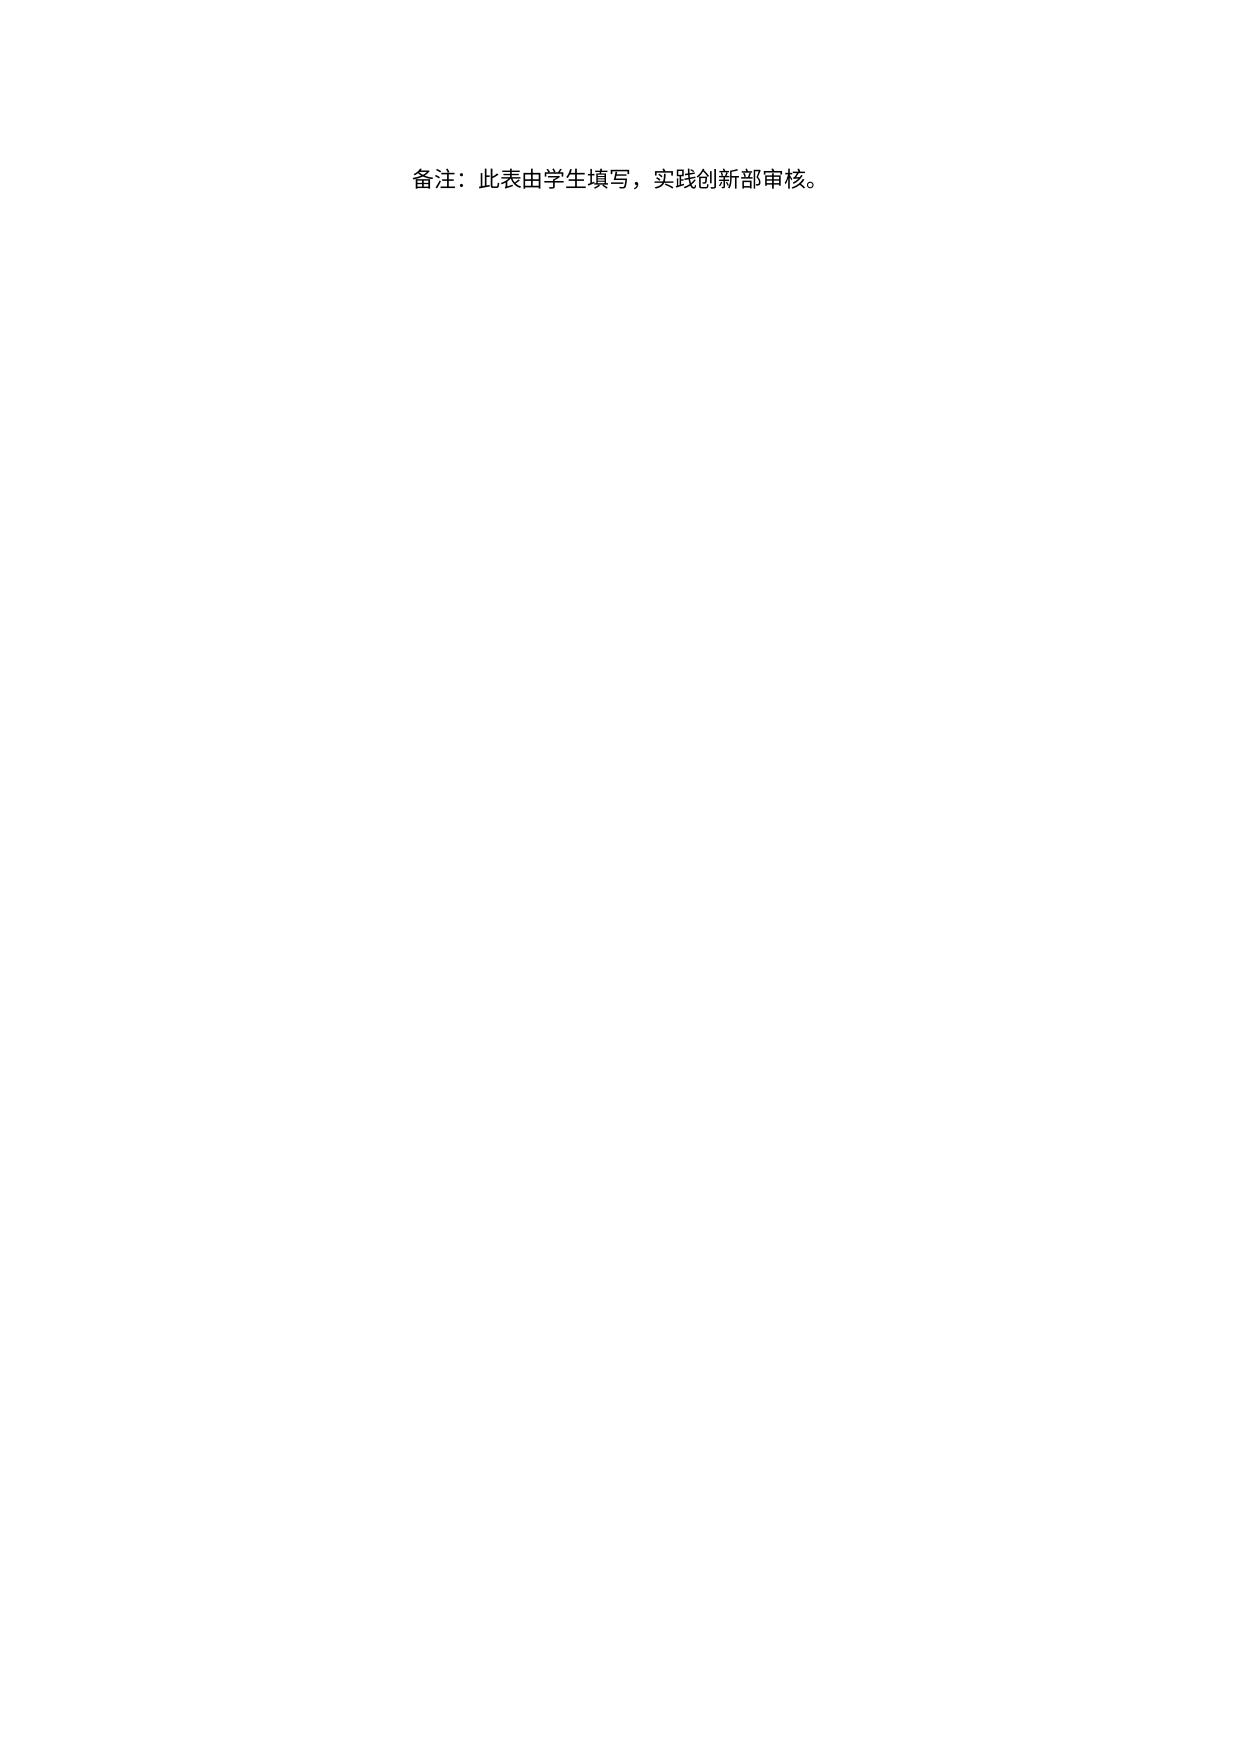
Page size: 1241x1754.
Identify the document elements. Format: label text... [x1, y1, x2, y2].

text 备注：此表由学生填写，实践创新部审核。 [187, 162, 1053, 194]
